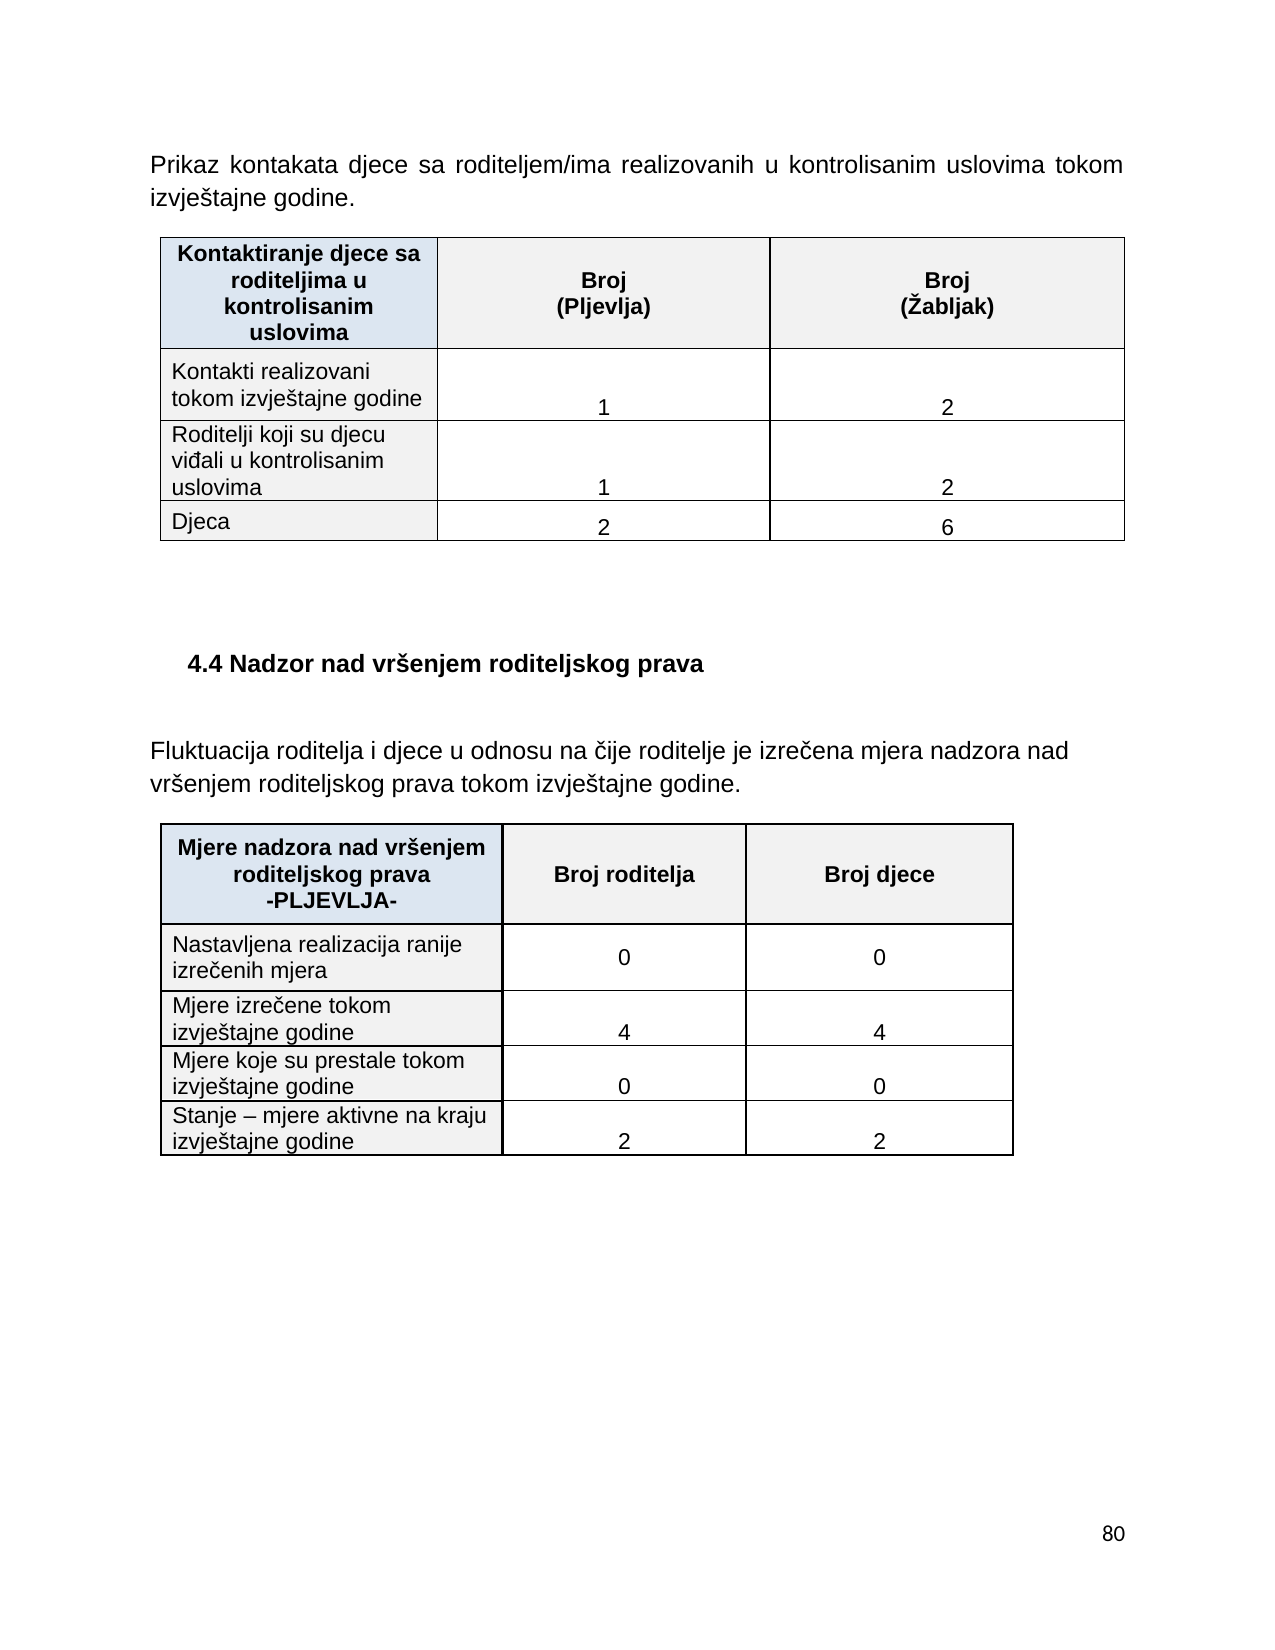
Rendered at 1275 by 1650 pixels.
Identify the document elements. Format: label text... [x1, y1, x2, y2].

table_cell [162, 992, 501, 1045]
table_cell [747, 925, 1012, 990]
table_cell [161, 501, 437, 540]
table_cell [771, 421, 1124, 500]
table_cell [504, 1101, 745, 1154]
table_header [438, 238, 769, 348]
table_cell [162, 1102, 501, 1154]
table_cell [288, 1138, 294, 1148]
text Prikaz kontakata djece sa roditeljem/ima realizovanih u kontrolisanim uslovima tokom izvještajne godine. [150, 150, 1125, 212]
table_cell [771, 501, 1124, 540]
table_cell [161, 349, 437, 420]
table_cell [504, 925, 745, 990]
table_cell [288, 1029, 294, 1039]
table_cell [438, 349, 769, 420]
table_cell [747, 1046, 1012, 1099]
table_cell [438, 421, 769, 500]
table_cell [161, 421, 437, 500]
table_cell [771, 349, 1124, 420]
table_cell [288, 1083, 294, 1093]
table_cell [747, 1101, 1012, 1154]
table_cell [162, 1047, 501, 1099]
subtitle 4.4 Nadzor nad vršenjem roditeljskog prava [187, 649, 1125, 678]
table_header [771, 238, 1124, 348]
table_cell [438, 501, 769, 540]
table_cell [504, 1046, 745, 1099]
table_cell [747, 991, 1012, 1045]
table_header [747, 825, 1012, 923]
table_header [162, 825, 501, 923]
text Fluktuacija roditelja i djece u odnosu na čije roditelje je izrečena mjera nadzora nad vršenjem roditeljskog prava tokom izvještajne godine. [150, 736, 1125, 798]
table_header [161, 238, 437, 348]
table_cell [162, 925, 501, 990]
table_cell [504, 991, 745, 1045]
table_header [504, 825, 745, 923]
